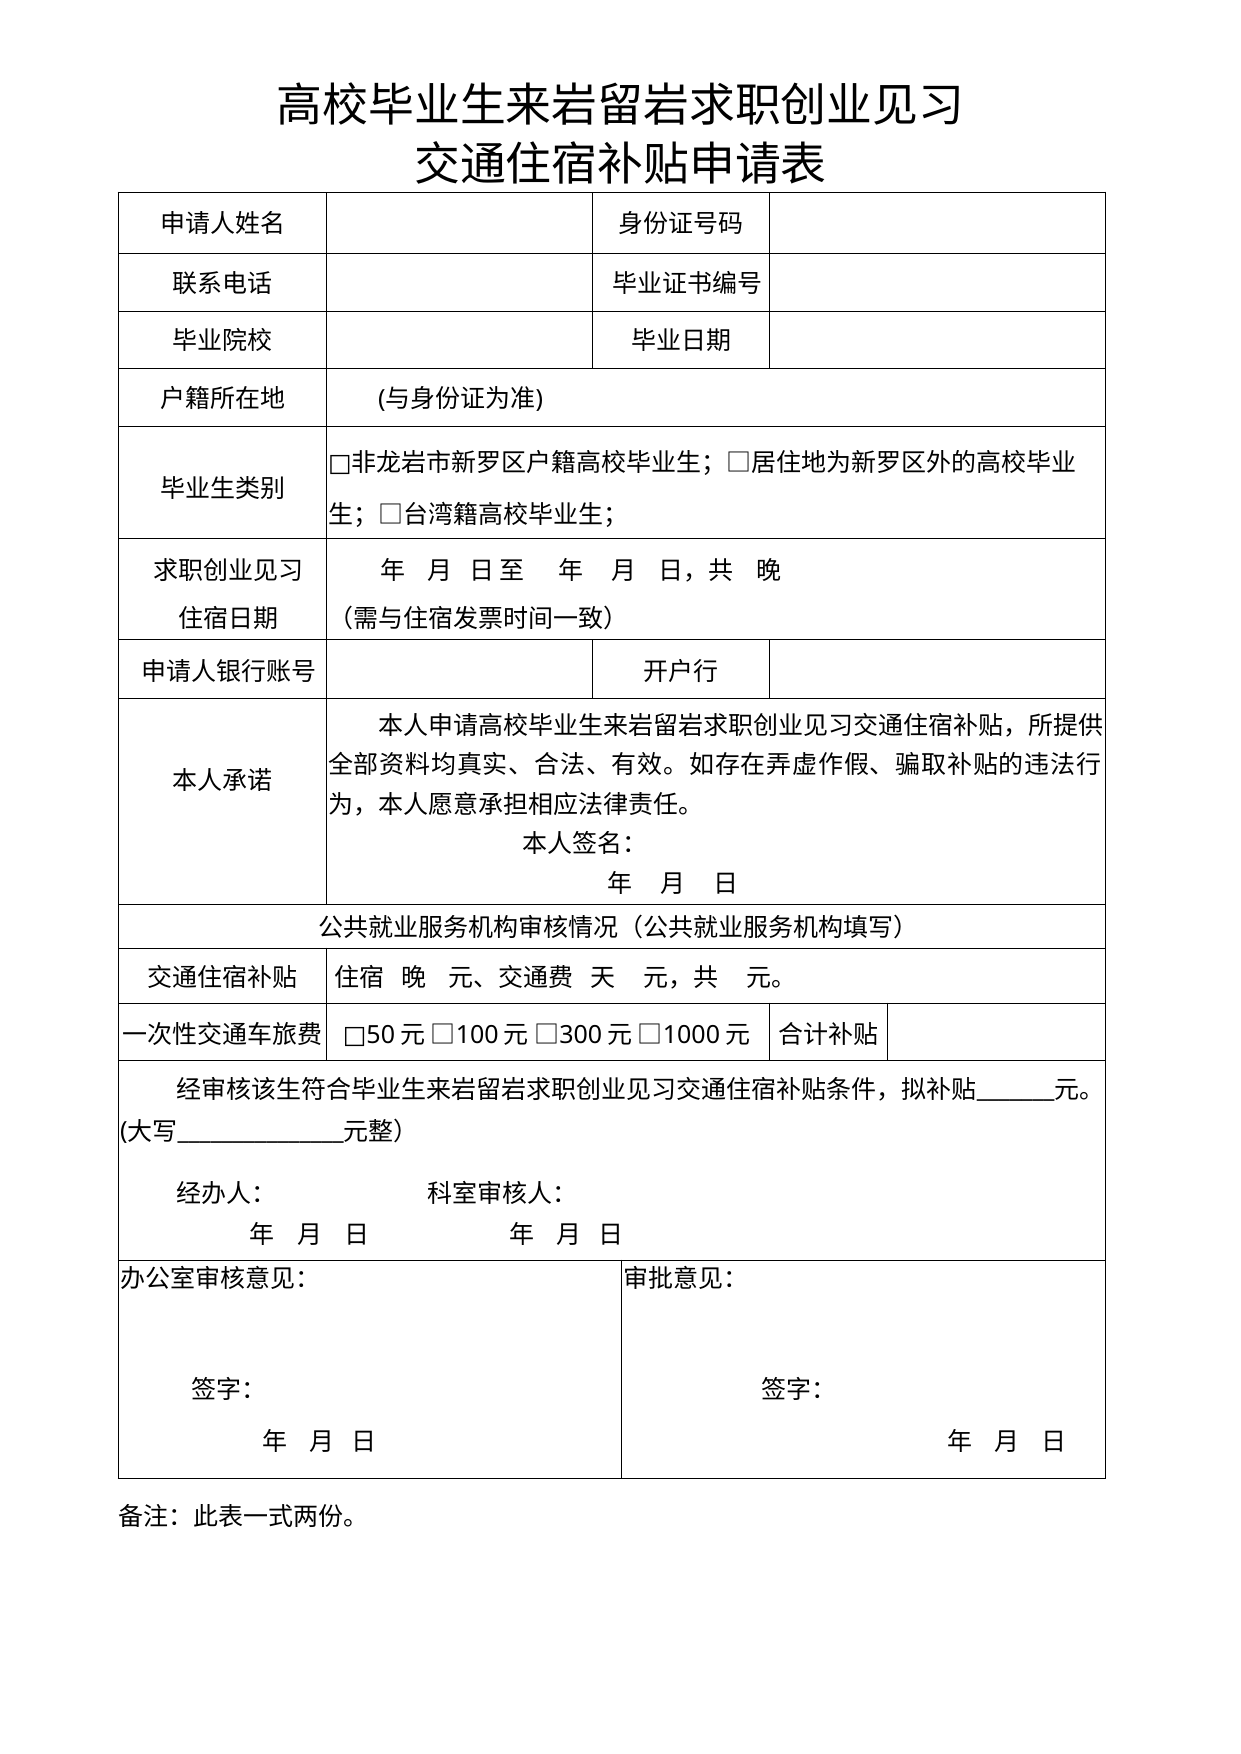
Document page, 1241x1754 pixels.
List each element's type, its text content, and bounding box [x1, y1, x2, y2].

table_cell 审批意见： 签字： 年 月 日 [622, 1261, 1105, 1477]
table_cell (与身份证为准) [327, 369, 1105, 426]
text 备注：此表一式两份。 [118, 1478, 1122, 1537]
table_cell [770, 312, 1105, 368]
table_cell [888, 1004, 1105, 1060]
table_cell 交通住宿补贴 [119, 949, 326, 1002]
table_cell 公共就业服务机构审核情况（公共就业服务机构填写） [119, 905, 1105, 947]
table_cell 办公室审核意见： 签字： 年 月 日 [119, 1261, 621, 1477]
table_cell [327, 312, 592, 368]
table_cell [327, 254, 592, 311]
table_header 申请人姓名 [119, 193, 326, 253]
table_cell [770, 640, 1105, 697]
table_header [327, 193, 592, 253]
table_cell □50元 □100元 □300元 □1000元 [327, 1004, 769, 1060]
table_cell 联系电话 [119, 254, 326, 311]
table_cell 一次性交通车旅费 [119, 1004, 326, 1060]
table_cell 毕业日期 [593, 312, 769, 368]
table_cell 本人申请高校毕业生来岩留岩求职创业见习交通住宿补贴，所提供全部资料均真实、合法、有效。如存在弄虚作假、骗取补贴的违法行为，本人愿意承担相应法律责任。 本人签名： 年 月 日 [327, 699, 1105, 904]
text 交通住宿补贴申请表 [118, 133, 1122, 192]
table_cell □非龙岩市新罗区户籍高校毕业生；□居住地为新罗区外的高校毕业生；□台湾籍高校毕业生； [327, 427, 1105, 537]
table_cell 求职创业见习 住宿日期 [119, 539, 326, 639]
table_cell [327, 640, 592, 697]
table_cell 申请人银行账号 [119, 640, 326, 697]
text 高校毕业生来岩留岩求职创业见习 [118, 75, 1122, 133]
table_cell 毕业院校 [119, 312, 326, 368]
table_header 身份证号码 [593, 193, 769, 253]
table_cell 合计补贴 [770, 1004, 887, 1060]
table_cell 住宿 晚 元、交通费 天 元，共 元。 [327, 949, 1105, 1002]
table_cell 经审核该生符合毕业生来岩留岩求职创业见习交通住宿补贴条件，拟补贴_______元。(大写_______________元整） 经办人： 科室审核人： 年 月 日 年 月 日 [119, 1061, 1105, 1259]
table_cell 毕业证书编号 [593, 254, 769, 311]
table_cell 户籍所在地 [119, 369, 326, 426]
table_cell 年 月 日 至 年 月 日，共 晚 （需与住宿发票时间一致） [327, 539, 1105, 639]
table_cell 毕业生类别 [119, 427, 326, 537]
table_cell 本人承诺 [119, 699, 326, 904]
table_cell 开户行 [593, 640, 769, 697]
table_cell [770, 254, 1105, 311]
table_header [770, 193, 1105, 253]
